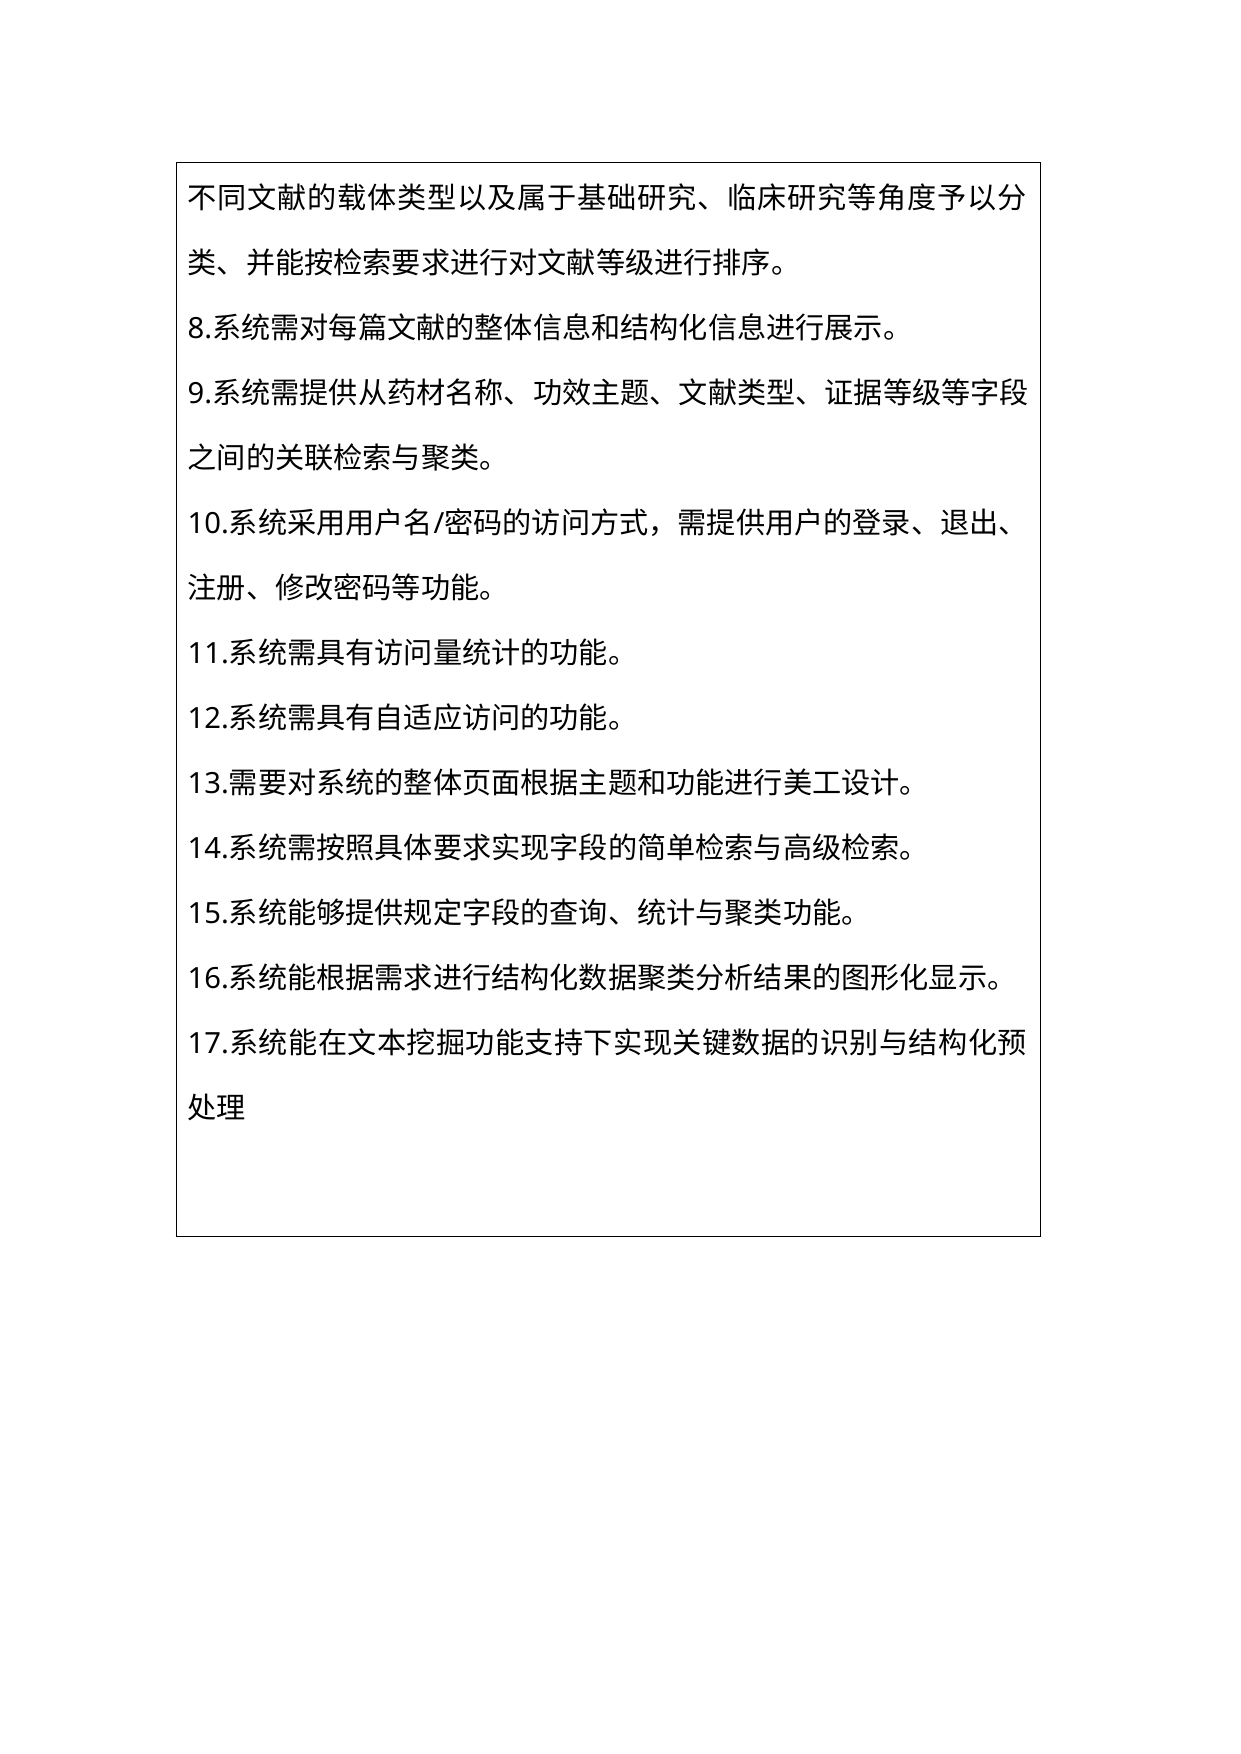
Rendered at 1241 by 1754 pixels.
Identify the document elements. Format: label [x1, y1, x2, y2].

table_cell [177, 163, 1040, 1236]
